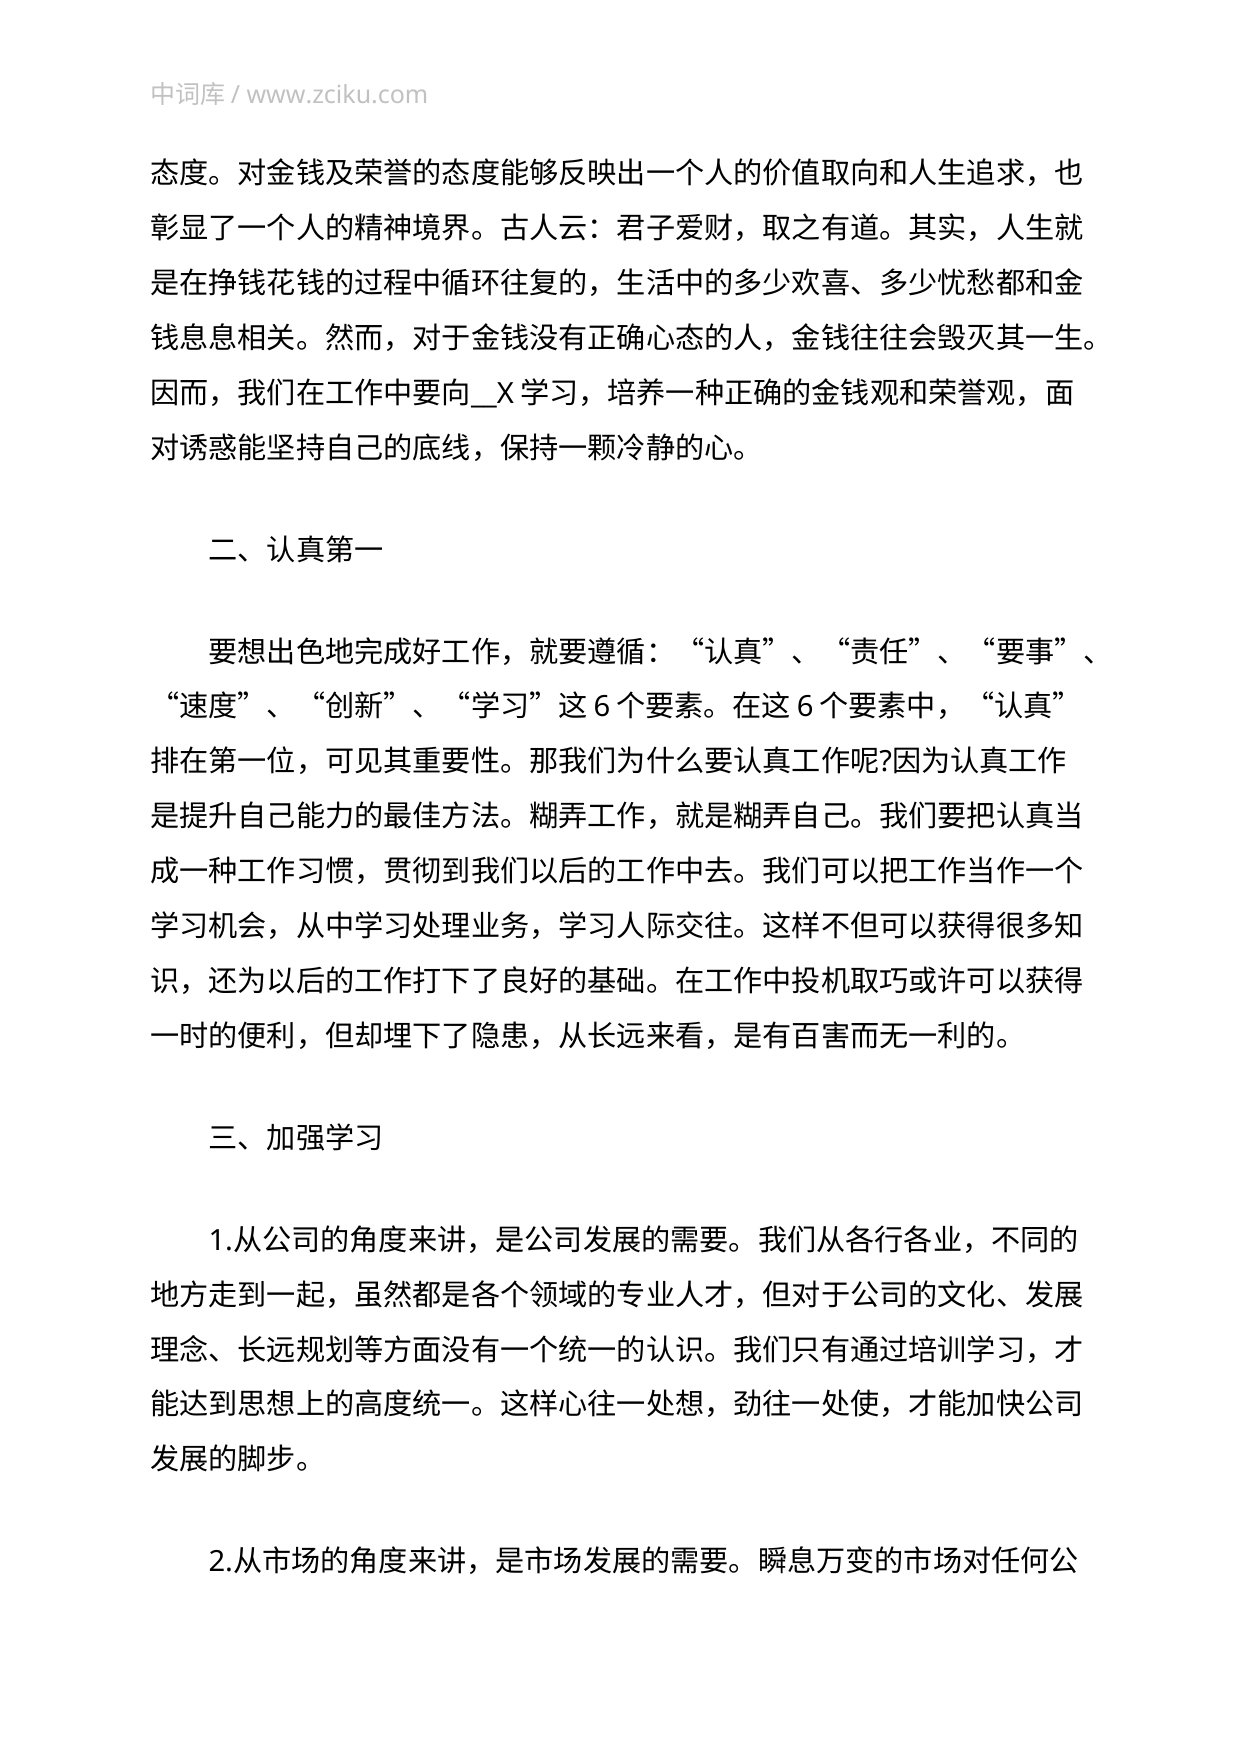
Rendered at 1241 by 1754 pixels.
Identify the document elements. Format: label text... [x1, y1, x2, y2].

text 要想出色地完成好工作，就要遵循：“认真”、“责任”、“要事”、“速度”、“创新”、“学习”这6个要素。在这6个要素中，“认真”排在第一位，可见其重要性。那我们为什么要认真工作呢?因为认真工作是提升自己能力的最佳方法。糊弄工作，就是糊弄自己。我们要把认真当成一种工作习惯，贯彻到我们以后的工作中去。我们可以把工作当作一个学习机会，从中学习处理业务，学习人际交往。这样不但可以获得很多知识，还为以后的工作打下了良好的基础。在工作中投机取巧或许可以获得一时的便利，但却埋下了隐患，从长远来看，是有百害而无一利的。 [150, 628, 1090, 1055]
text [150, 1538, 1090, 1580]
text 二、认真第一 [150, 526, 1090, 569]
text 三、加强学习 [150, 1114, 1090, 1157]
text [150, 150, 1090, 467]
text 1.从公司的角度来讲，是公司发展的需要。我们从各行各业，不同的地方走到一起，虽然都是各个领域的专业人才，但对于公司的文化、发展理念、长远规划等方面没有一个统一的认识。我们只有通过培训学习，才能达到思想上的高度统一。这样心往一处想，劲往一处使，才能加快公司发展的脚步。 [150, 1216, 1090, 1478]
